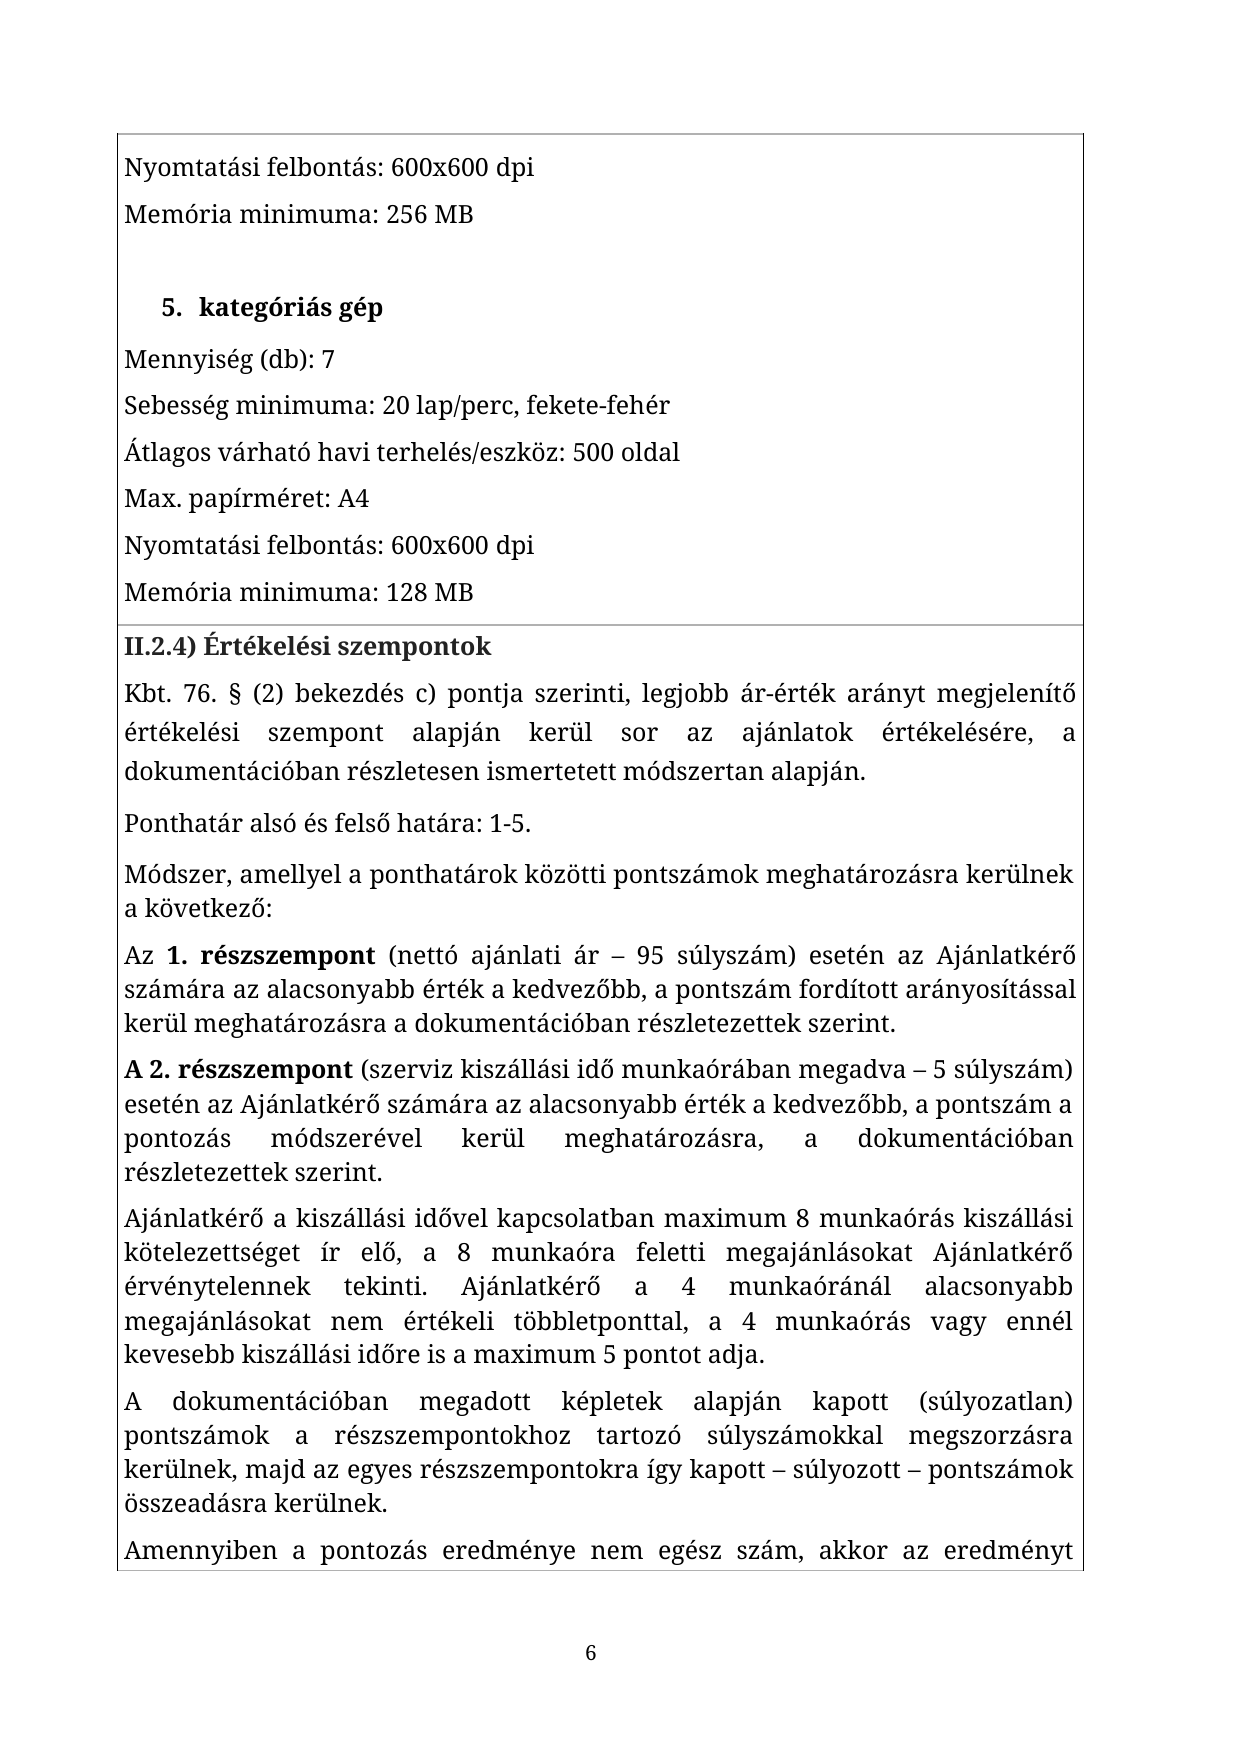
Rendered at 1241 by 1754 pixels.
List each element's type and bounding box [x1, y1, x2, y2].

table_cell [118, 626, 1083, 1570]
table_cell [118, 135, 1083, 624]
